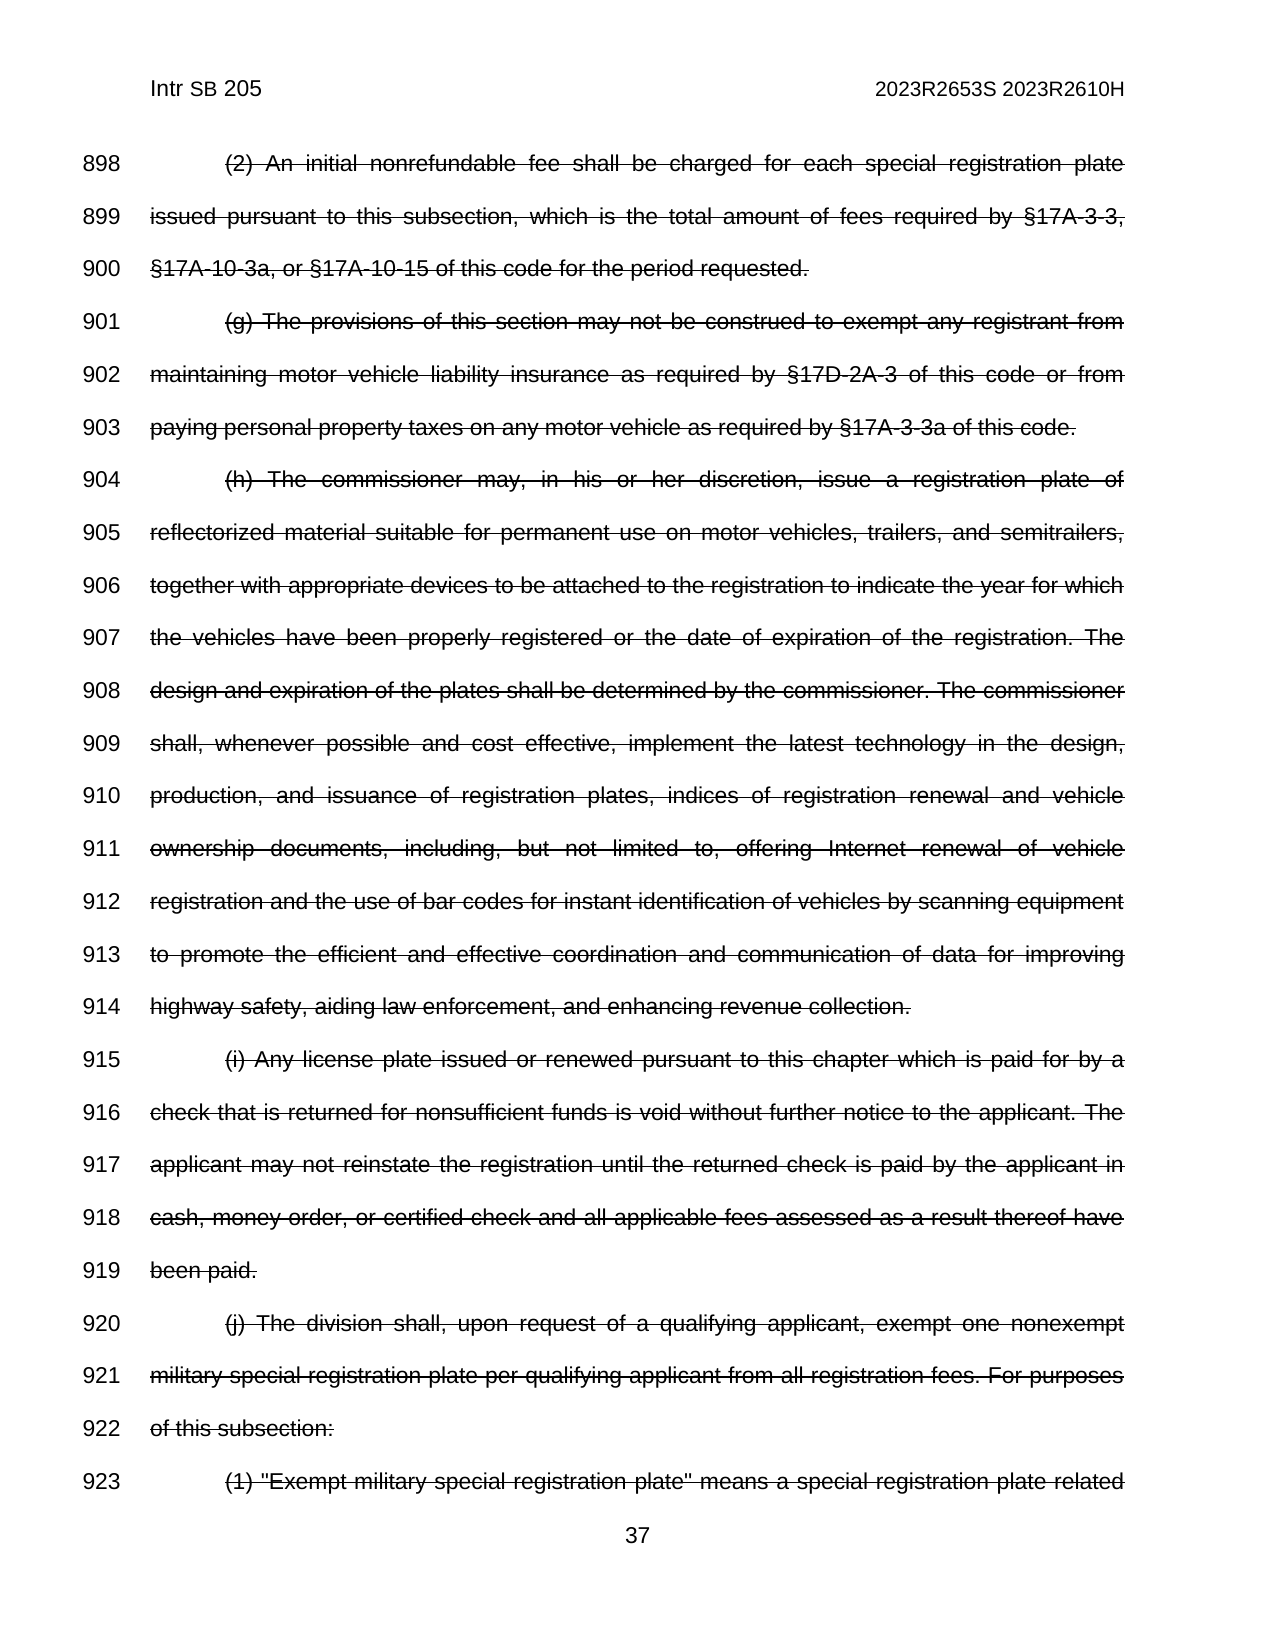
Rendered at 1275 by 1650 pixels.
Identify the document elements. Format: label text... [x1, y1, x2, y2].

text (h) The commissioner may, in his or her discretion, issue a registration plate of reflectorized material suitable for permanent use on motor vehicles, trailers, and semitrailers, together with appropriate devices to be attached to the registration to indicate the year for which the vehicles have been properly registered or the date of expiration of the registration. The design and expiration of the plates shall be determined by the commissioner. The commissioner shall, whenever possible and cost effective, implement the latest technology in the design, production, and issuance of registration plates, indices of registration renewal and vehicle ownership documents, including, but not limited to, offering Internet renewal of vehicle registration and the use of bar codes for instant identification of vehicles by scanning equipment to promote the efficient and effective coordination and communication of data for improving highway safety, aiding law enforcement, and enhancing revenue collection. [150, 466, 1125, 639]
text (2) An initial nonrefundable fee shall be charged for each special registration plate issued pursuant to this subsection, which is the total amount of fees required by §17A-3-3, §17A-10-3a, or §17A-10-15 of this code for the period requested. [150, 218, 1125, 282]
text (i) Any license plate issued or renewed pursuant to this chapter which is paid for by a check that is returned for nonsufficient funds is void without further notice to the applicant. The applicant may not reinstate the registration until the returned check is paid by the applicant in cash, money order, or certified check and all applicable fees assessed as a result thereof have been paid. [150, 1114, 1125, 1166]
text (j) The division shall, upon request of a qualifying applicant, exempt one nonexempt military special registration plate per qualifying applicant from all registration fees. For purposes of this subsection: [150, 1309, 1125, 1441]
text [150, 1468, 1125, 1494]
text (g) The provisions of this section may not be construed to exempt any registrant from maintaining motor vehicle liability insurance as required by §17D-2A-3 of this code or from paying personal property taxes on any motor vehicle as required by §17A-3-3a of this code. [150, 376, 1125, 440]
text (g) The provisions of this section may not be construed to exempt any registrant from maintaining motor vehicle liability insurance as required by §17D-2A-3 of this code or from paying personal property taxes on any motor vehicle as required by §17A-3-3a of this code. [150, 308, 1125, 375]
text (2) An initial nonrefundable fee shall be charged for each special registration plate issued pursuant to this subsection, which is the total amount of fees required by §17A-3-3, §17A-10-3a, or §17A-10-15 of this code for the period requested. [150, 150, 1125, 217]
text (i) Any license plate issued or renewed pursuant to this chapter which is paid for by a check that is returned for nonsufficient funds is void without further notice to the applicant. The applicant may not reinstate the registration until the returned check is paid by the applicant in cash, money order, or certified check and all applicable fees assessed as a result thereof have been paid. [150, 1167, 1125, 1283]
text (i) Any license plate issued or renewed pursuant to this chapter which is paid for by a check that is returned for nonsufficient funds is void without further notice to the applicant. The applicant may not reinstate the registration until the returned check is paid by the applicant in cash, money order, or certified check and all applicable fees assessed as a result thereof have been paid. [150, 1046, 1125, 1113]
text (h) The commissioner may, in his or her discretion, issue a registration plate of reflectorized material suitable for permanent use on motor vehicles, trailers, and semitrailers, together with appropriate devices to be attached to the registration to indicate the year for which the vehicles have been properly registered or the date of expiration of the registration. The design and expiration of the plates shall be determined by the commissioner. The commissioner shall, whenever possible and cost effective, implement the latest technology in the design, production, and issuance of registration plates, indices of registration renewal and vehicle ownership documents, including, but not limited to, offering Internet renewal of vehicle registration and the use of bar codes for instant identification of vehicles by scanning equipment to promote the efficient and effective coordination and communication of data for improving highway safety, aiding law enforcement, and enhancing revenue collection. [150, 956, 1125, 1020]
text (h) The commissioner may, in his or her discretion, issue a registration plate of reflectorized material suitable for permanent use on motor vehicles, trailers, and semitrailers, together with appropriate devices to be attached to the registration to indicate the year for which the vehicles have been properly registered or the date of expiration of the registration. The design and expiration of the plates shall be determined by the commissioner. The commissioner shall, whenever possible and cost effective, implement the latest technology in the design, production, and issuance of registration plates, indices of registration renewal and vehicle ownership documents, including, but not limited to, offering Internet renewal of vehicle registration and the use of bar codes for instant identification of vehicles by scanning equipment to promote the efficient and effective coordination and communication of data for improving highway safety, aiding law enforcement, and enhancing revenue collection. [150, 851, 1125, 955]
